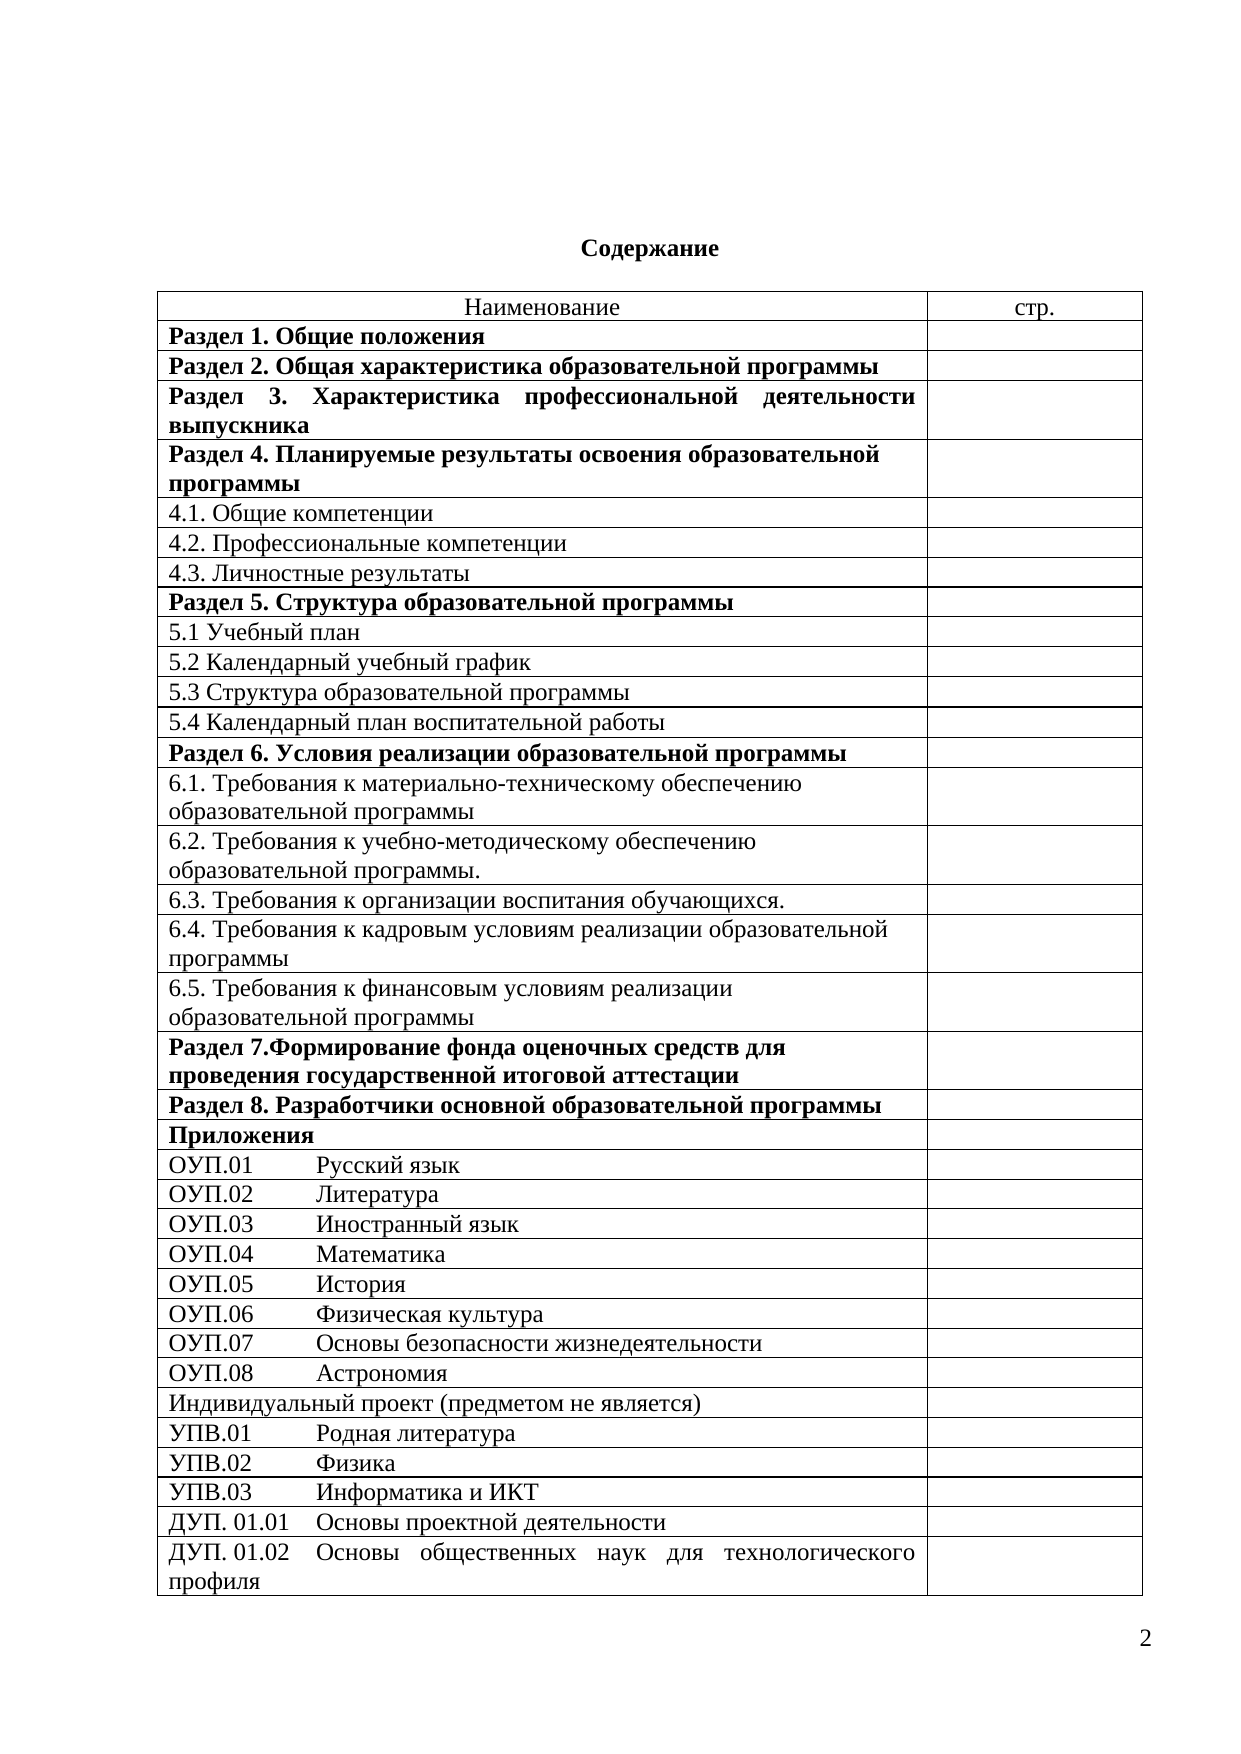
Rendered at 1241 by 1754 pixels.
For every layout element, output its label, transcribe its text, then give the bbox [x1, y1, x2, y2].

table_cell [928, 885, 1142, 913]
table_cell [928, 826, 1142, 884]
table_cell [928, 1537, 1142, 1594]
table_cell Раздел 3. Характеристика профессиональной деятельности выпускника [158, 381, 927, 438]
table_cell ОУП.03 Иностранный язык [158, 1209, 927, 1238]
table_cell ОУП.08 Астрономия [158, 1358, 927, 1387]
table_cell 6.3. Требования к организации воспитания обучающихся. [158, 885, 927, 913]
table_cell [928, 1180, 1142, 1208]
table_cell 5.1 Учебный план [158, 617, 927, 646]
table_cell ОУП.05 История [158, 1269, 927, 1298]
table_cell [928, 1090, 1142, 1119]
table_cell [928, 588, 1142, 616]
table_cell [928, 1120, 1142, 1149]
table_cell 6.5. Требования к финансовым условиям реализации образовательной программы [158, 973, 927, 1031]
table_cell [928, 647, 1142, 676]
table_cell Раздел 5. Структура образовательной программы [158, 588, 927, 616]
table_cell 5.3 Структура образовательной программы [158, 677, 927, 706]
table_cell 5.4 Календарный план воспитательной работы [158, 708, 927, 737]
table_cell Раздел 6. Условия реализации образовательной программы [158, 738, 927, 767]
table_cell 6.1. Требования к материально-техническому обеспечению образовательной программы [158, 768, 927, 825]
table_cell [928, 617, 1142, 646]
table_cell 5.2 Календарный учебный график [158, 647, 927, 676]
text Содержание [148, 233, 1152, 262]
table_cell [928, 381, 1142, 438]
table_cell ОУП.02 Литература [158, 1180, 927, 1208]
table_cell [928, 1478, 1142, 1506]
table_cell ДУП. 01.01 Основы проектной деятельности [158, 1507, 927, 1536]
table_cell [928, 321, 1142, 350]
table_cell [928, 915, 1142, 972]
table_cell 4.1. Общие компетенции [158, 498, 927, 527]
table_cell 6.2. Требования к учебно-методическому обеспечению образовательной программы. [158, 826, 927, 884]
table_cell УПВ.02 Физика [158, 1448, 927, 1476]
table_cell Раздел 2. Общая характеристика образовательной программы [158, 351, 927, 380]
table_cell [928, 440, 1142, 497]
table_cell [928, 973, 1142, 1031]
table_cell [928, 677, 1142, 706]
table_cell ОУП.07 Основы безопасности жизнедеятельности [158, 1329, 927, 1357]
table_cell УПВ.03 Информатика и ИКТ [158, 1478, 927, 1506]
table_cell [928, 1507, 1142, 1536]
table_cell [928, 768, 1142, 825]
table_cell 4.3. Личностные результаты [158, 558, 927, 586]
table_cell Раздел 4. Планируемые результаты освоения образовательной программы [158, 440, 927, 497]
table_cell 6.4. Требования к кадровым условиям реализации образовательной программы [158, 915, 927, 972]
table_cell [928, 1388, 1142, 1417]
table_cell [928, 498, 1142, 527]
table_cell ОУП.01 Русский язык [158, 1150, 927, 1178]
table_cell 4.2. Профессиональные компетенции [158, 528, 927, 557]
table_cell УПВ.01 Родная литература [158, 1418, 927, 1447]
table_cell [928, 1448, 1142, 1476]
table_cell [928, 558, 1142, 586]
table_cell [928, 1329, 1142, 1357]
table_cell [928, 1269, 1142, 1298]
table_cell Раздел 7.Формирование фонда оценочных средств для проведения государственной итоговой аттестации [158, 1032, 927, 1089]
table_cell ОУП.04 Математика [158, 1239, 927, 1268]
table_cell [928, 528, 1142, 557]
table_cell Раздел 1. Общие положения [158, 321, 927, 350]
table_cell [928, 1150, 1142, 1178]
table_cell ОУП.06 Физическая культура [158, 1299, 927, 1327]
table_header стр. [928, 292, 1142, 320]
table_header Наименование [158, 292, 927, 320]
table_cell Индивидуальный проект (предметом не является) [158, 1388, 927, 1417]
table_cell [928, 708, 1142, 737]
table_cell [928, 1299, 1142, 1327]
table_cell [928, 1358, 1142, 1387]
table_cell Приложения [158, 1120, 927, 1149]
table_cell [928, 738, 1142, 767]
table_cell Раздел 8. Разработчики основной образовательной программы [158, 1090, 927, 1119]
table_cell [928, 351, 1142, 380]
table_cell [928, 1209, 1142, 1238]
table_cell ДУП. 01.02 Основы общественных наук для технологического профиля [158, 1537, 927, 1594]
table_cell [928, 1418, 1142, 1447]
table_cell [928, 1032, 1142, 1089]
table_cell [928, 1239, 1142, 1268]
